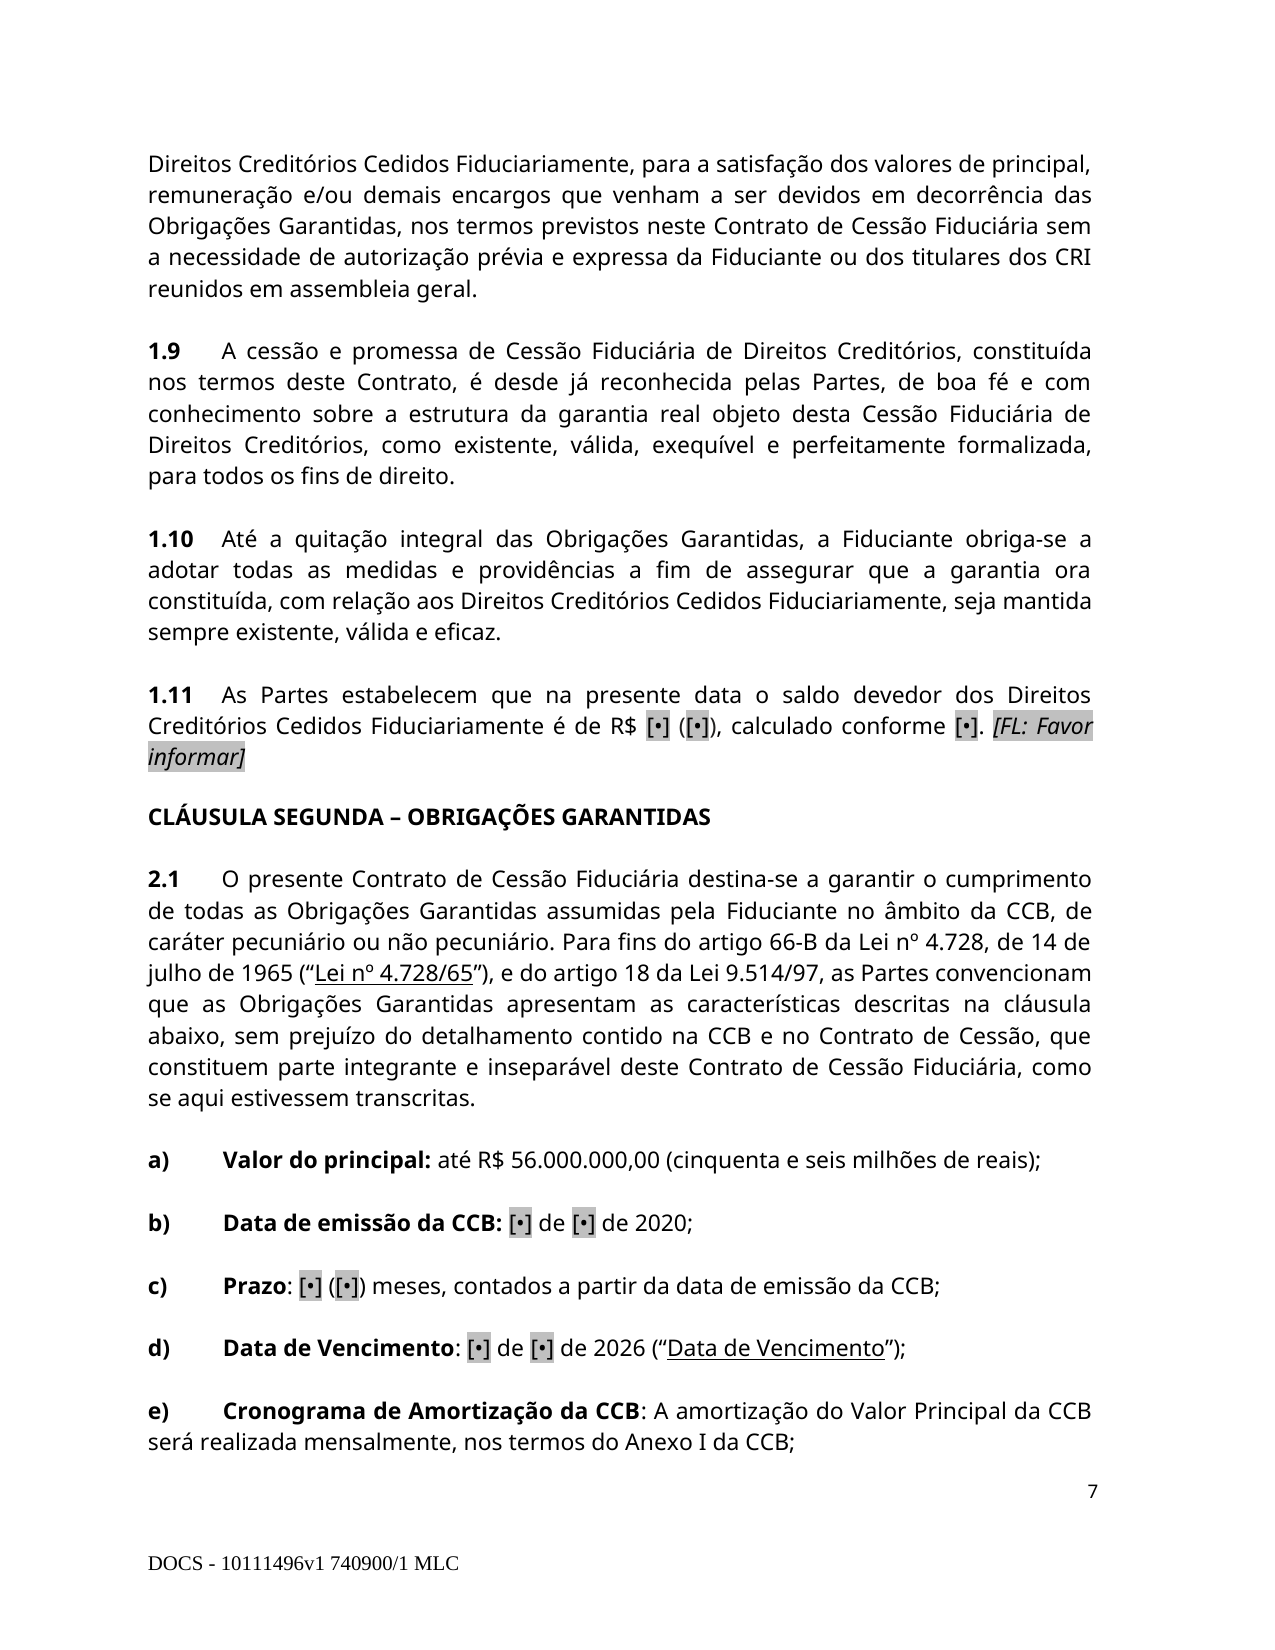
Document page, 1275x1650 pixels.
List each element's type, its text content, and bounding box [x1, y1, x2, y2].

list Data de emissão da CCB: [•] de [•] de 2020; [596, 1207, 1093, 1238]
text CLÁUSULA SEGUNDA – OBRIGAÇÕES GARANTIDAS [148, 800, 1093, 832]
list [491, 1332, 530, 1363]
list Cronograma de Amortização da CCB: A amortização do Valor Principal da CCB será realizada mensalmente, nos termos do Anexo I da CCB; [148, 1394, 1093, 1457]
list Prazo: [•] ([•]) meses, contados a partir da data de emissão da CCB; [148, 1269, 1093, 1300]
list Valor do principal: até R$ 56.000.000,00 (cinquenta e seis milhões de reais); [148, 1144, 1098, 1175]
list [148, 147, 1093, 303]
list A cessão e promessa de Cessão Fiduciária de Direitos Creditórios, constituída nos termos deste Contrato, é desde já reconhecida pelas Partes, de boa fé e com conhecimento sobre a estrutura da garantia real objeto desta Cessão Fiduciária de Direitos Creditórios, como existente, válida, exequível e perfeitamente formalizada, para todos os fins de direito. [148, 334, 1093, 491]
list As Partes estabelecem que na presente data o saldo devedor dos Direitos Creditórios Cedidos Fiduciariamente é de R$ [•] ([•]), calculado conforme [•]. [FL: Favor informar] [148, 678, 1093, 772]
list Data de emissão da CCB: [•] de [•] de 2020; [148, 1207, 509, 1238]
list Data de Vencimento: [•] de [•] de 2026 (“Data de Vencimento”); [148, 1332, 467, 1363]
list Até a quitação integral das Obrigações Garantidas, a Fiduciante obriga-se a adotar todas as medidas e providências a fim de assegurar que a garantia ora constituída, com relação aos Direitos Creditórios Cedidos Fiduciariamente, seja mantida sempre existente, válida e eficaz. [148, 522, 1093, 647]
list Data de Vencimento: [•] de [•] de 2026 (“Data de Vencimento”); [554, 1332, 1093, 1363]
list O presente Contrato de Cessão Fiduciária destina-se a garantir o cumprimento de todas as Obrigações Garantidas assumidas pela Fiduciante no âmbito da CCB, de caráter pecuniário ou não pecuniário. Para fins do artigo 66-B da Lei nº 4.728, de 14 de julho de 1965 (“Lei nº 4.728/65”), e do artigo 18 da Lei 9.514/97, as Partes convencionam que as Obrigações Garantidas apresentam as características descritas na cláusula abaixo, sem prejuízo do detalhamento contido na CCB e no Contrato de Cessão, que constituem parte integrante e inseparável deste Contrato de Cessão Fiduciária, como se aqui estivessem transcritas. [148, 863, 1093, 1113]
